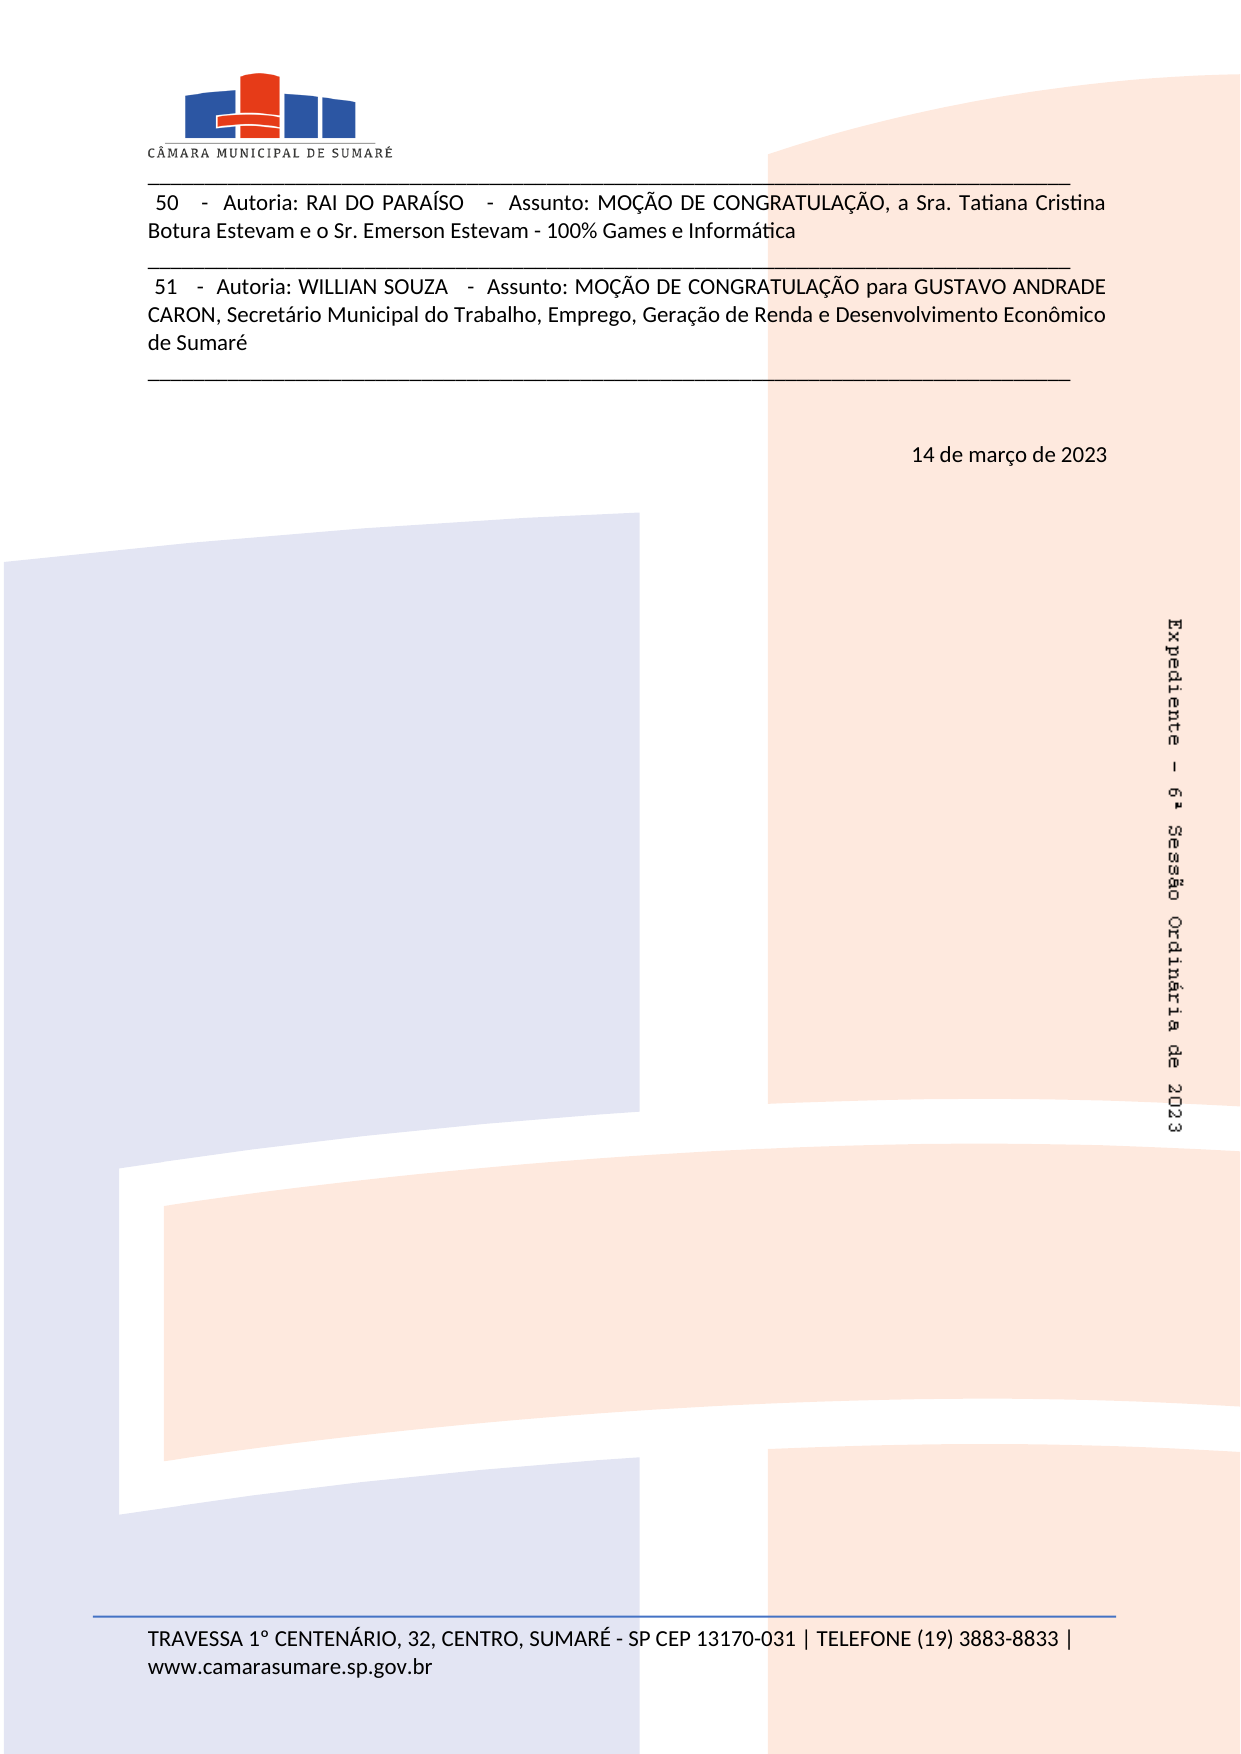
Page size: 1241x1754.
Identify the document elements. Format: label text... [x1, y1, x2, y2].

text 51 - Autoria: WILLIAN SOUZA - Assunto: MOÇÃO DE CONGRATULAÇÃO para GUSTAVO ANDRADE CARON, Secretário Municipal do Trabalho, Emprego, Geração de Renda e Desenvolvimento Econômico de Sumaré [148, 272, 1107, 356]
text _________________________________________________________________________________ [148, 244, 1107, 272]
text _________________________________________________________________________________ [148, 160, 1107, 188]
text 50 - Autoria: RAI DO PARAÍSO - Assunto: MOÇÃO DE CONGRATULAÇÃO, a Sra. Tatiana Cristina Botura Estevam e o Sr. Emerson Estevam - 100% Games e Informática [148, 188, 1107, 244]
text 14 de março de 2023 [148, 440, 1107, 468]
picture [1142, 616, 1205, 1138]
text _________________________________________________________________________________ [148, 356, 1107, 384]
picture [147, 73, 394, 160]
